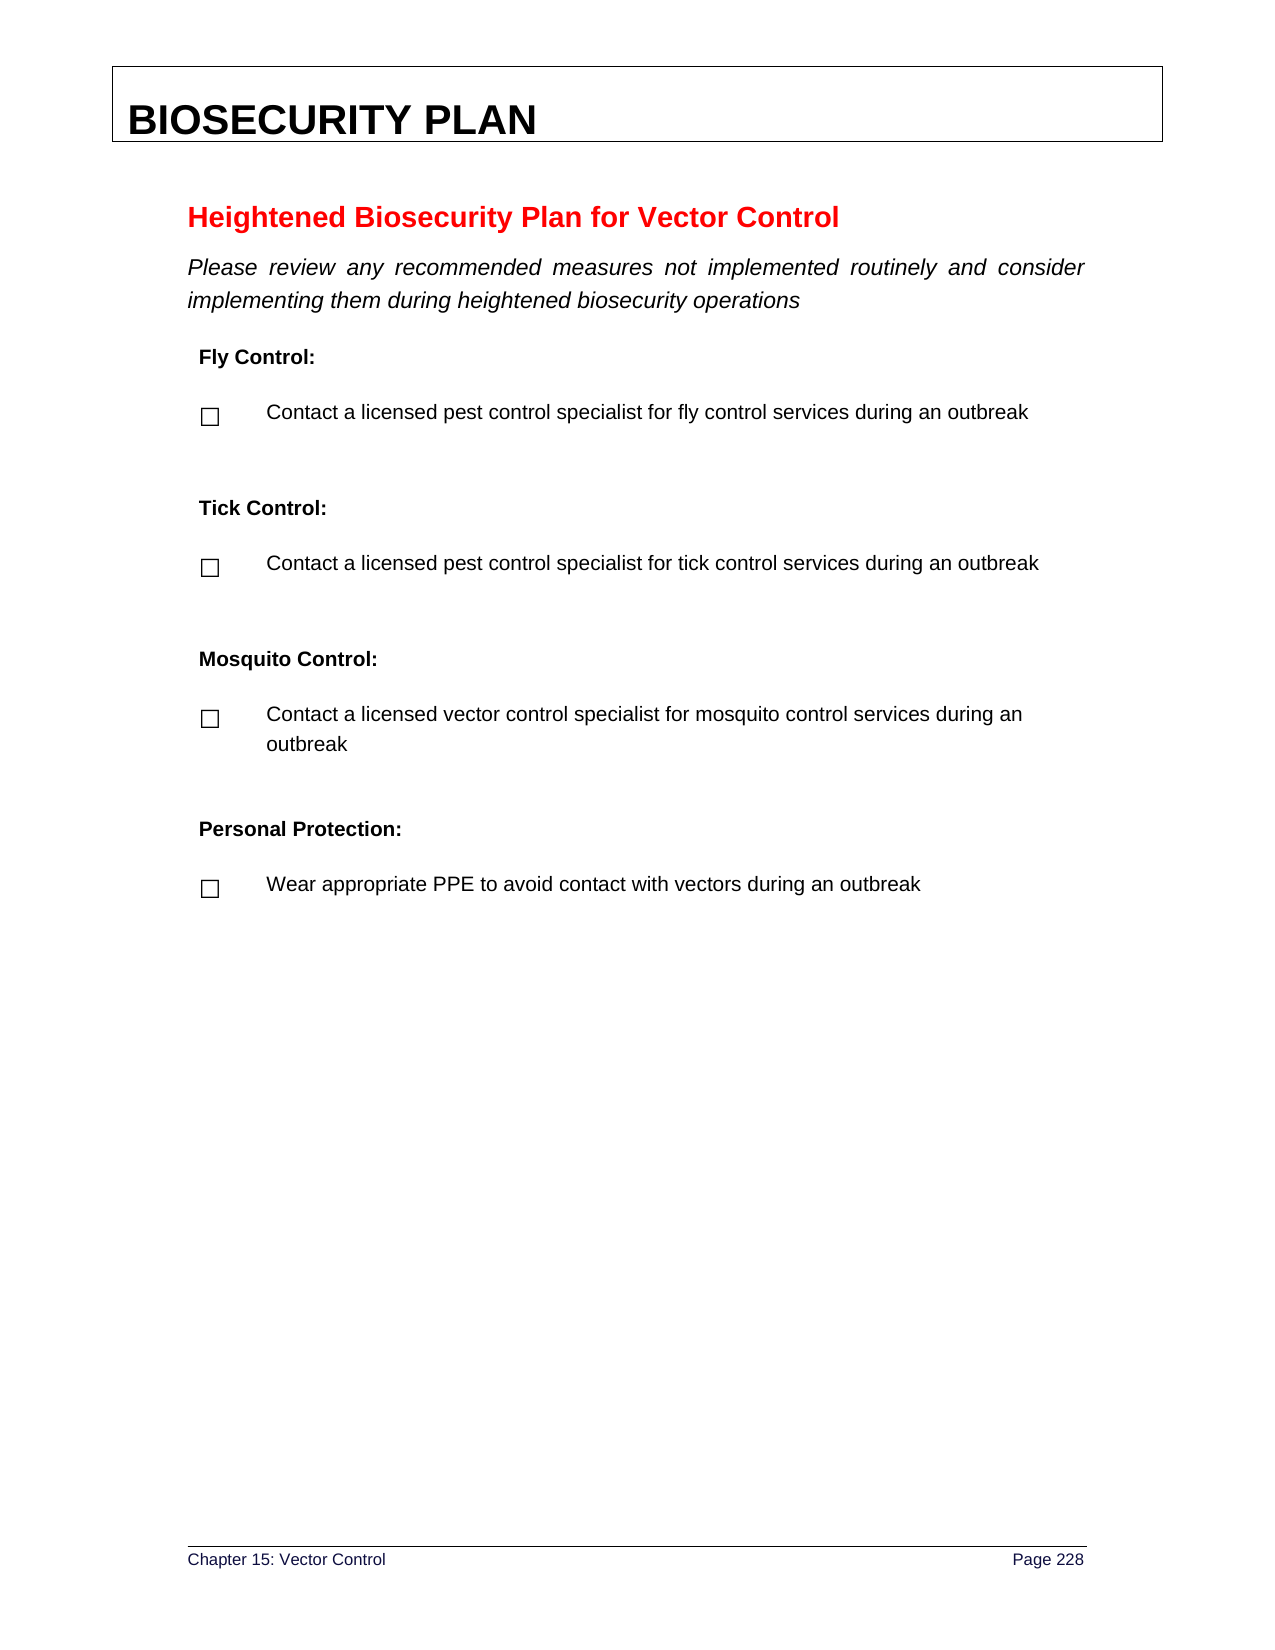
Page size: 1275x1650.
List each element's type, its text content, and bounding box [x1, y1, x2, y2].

text Heightened Biosecurity Plan for Vector Control [187, 200, 1087, 233]
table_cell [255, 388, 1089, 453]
text Please review any recommended measures not implemented routinely and consider implementing them during heightened biosecurity operations [187, 254, 1087, 314]
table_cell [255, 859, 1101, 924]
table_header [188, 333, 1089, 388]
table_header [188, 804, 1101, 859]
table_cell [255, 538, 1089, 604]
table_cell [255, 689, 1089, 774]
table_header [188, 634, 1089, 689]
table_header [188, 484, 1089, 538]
